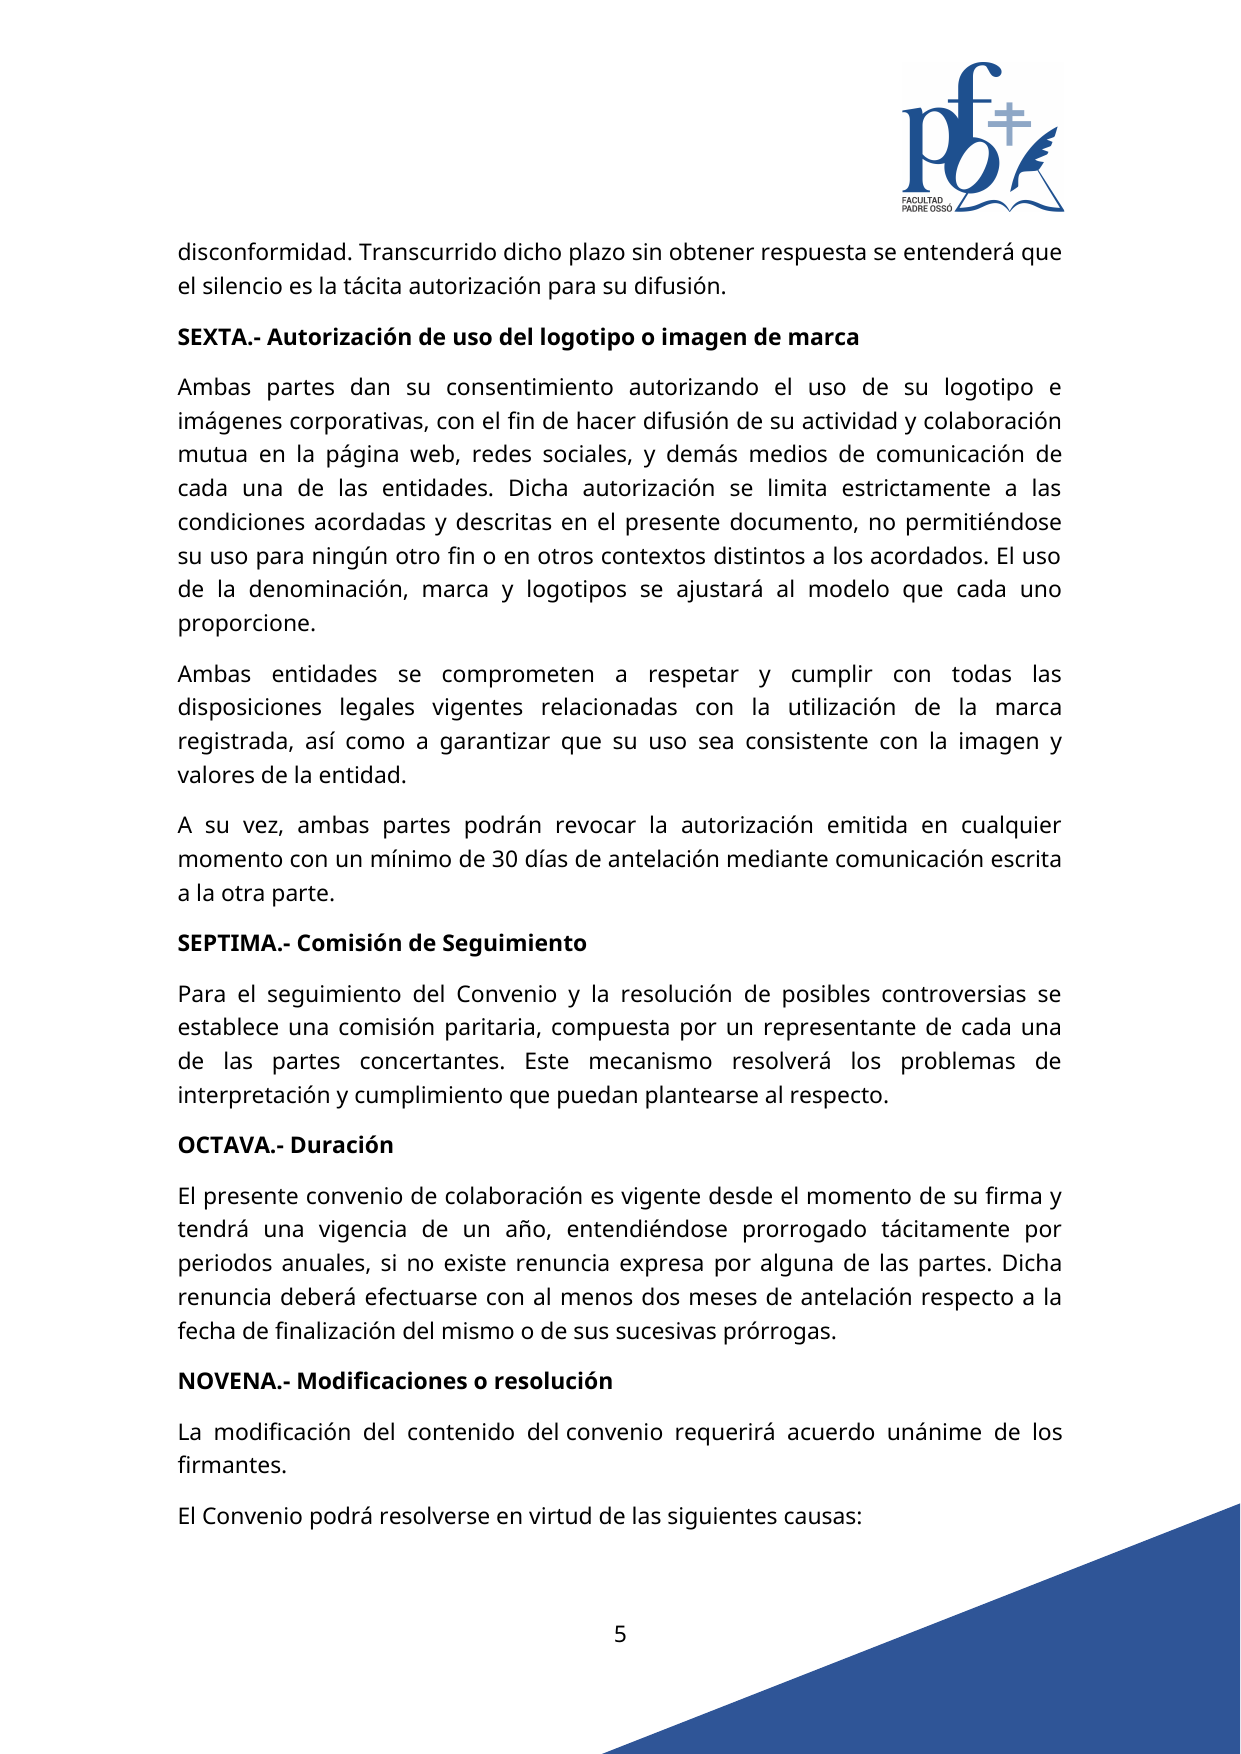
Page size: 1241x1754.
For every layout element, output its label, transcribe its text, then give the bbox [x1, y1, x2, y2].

text A su vez, ambas partes podrán revocar la autorización emitida en cualquier momento con un mínimo de 30 días de antelación mediante comunicación escrita a la otra parte. [177, 809, 1063, 908]
text La modificación del contenido del convenio requerirá acuerdo unánime de los firmantes. [177, 1415, 1063, 1480]
text Ambas partes dan su consentimiento autorizando el uso de su logotipo e imágenes corporativas, con el fin de hacer difusión de su actividad y colaboración mutua en la página web, redes sociales, y demás medios de comunicación de cada una de las entidades. Dicha autorización se limita estrictamente a las condiciones acordadas y descritas en el presente documento, no permitiéndose su uso para ningún otro fin o en otros contextos distintos a los acordados. El uso de la denominación, marca y logotipos se ajustará al modelo que cada uno proporcione. [177, 371, 1063, 638]
text Para el seguimiento del Convenio y la resolución de posibles controversias se establece una comisión paritaria, compuesta por un representante de cada una de las partes concertantes. Este mecanismo resolverá los problemas de interpretación y cumplimiento que puedan plantearse al respecto. [177, 977, 1063, 1110]
picture [902, 62, 1065, 212]
text Ambas entidades se comprometen a respetar y cumplir con todas las disposiciones legales vigentes relacionadas con la utilización de la marca registrada, así como a garantizar que su uso sea consistente con la imagen y valores de la entidad. [177, 657, 1063, 790]
text El Convenio podrá resolverse en virtud de las siguientes causas: [177, 1499, 1063, 1531]
subtitle SEPTIMA.- Comisión de Seguimiento [177, 927, 1063, 958]
text El presente convenio de colaboración es vigente desde el momento de su firma y tendrá una vigencia de un año, entendiéndose prorrogado tácitamente por periodos anuales, si no existe renuncia expresa por alguna de las partes. Dicha renuncia deberá efectuarse con al menos dos meses de antelación respecto a la fecha de finalización del mismo o de sus sucesivas prórrogas. [177, 1179, 1063, 1346]
subtitle SEXTA.- Autorización de uso del logotipo o imagen de marca [177, 320, 1063, 352]
subtitle OCTAVA.- Duración [177, 1129, 1063, 1160]
subtitle NOVENA.- Modificaciones o resolución [177, 1365, 1063, 1396]
